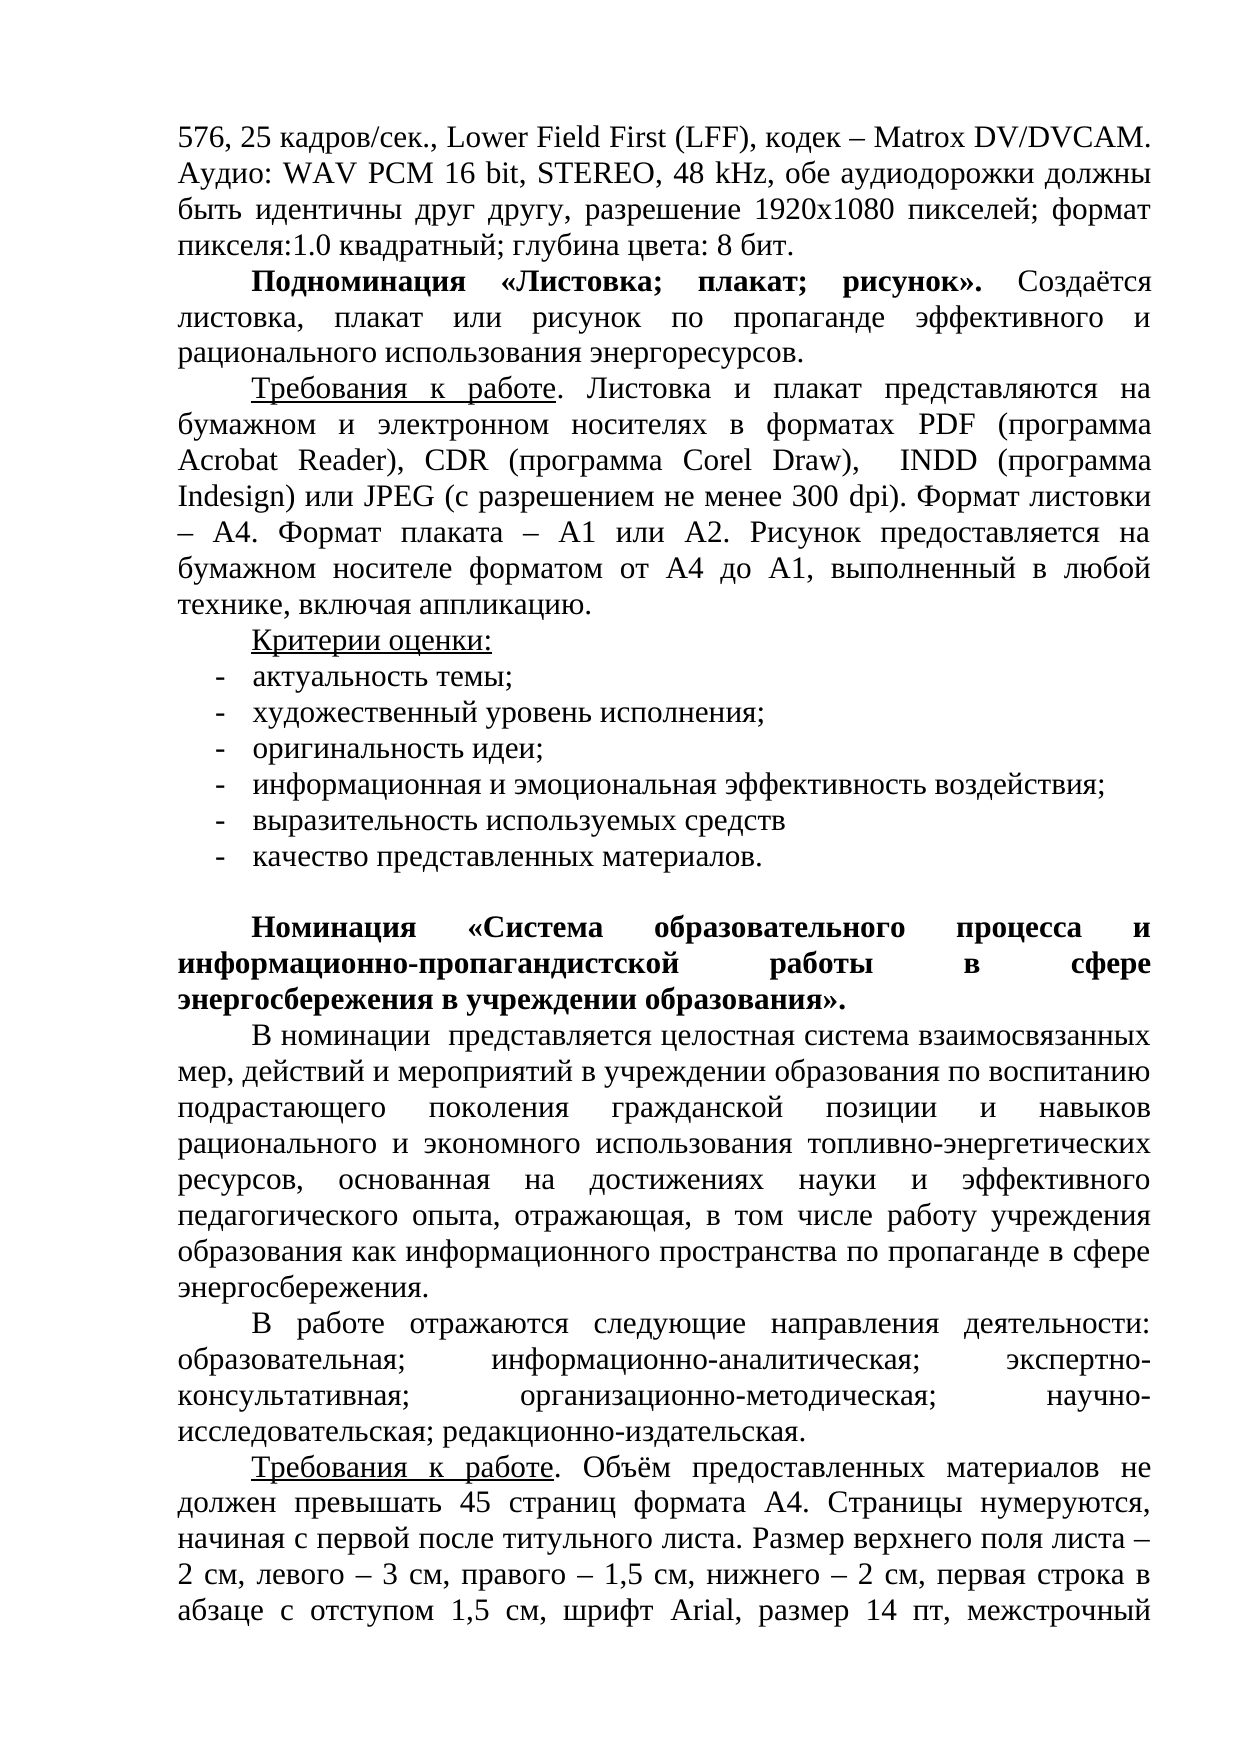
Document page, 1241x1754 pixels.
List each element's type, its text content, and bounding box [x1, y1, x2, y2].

list качество представленных материалов. [215, 837, 1152, 873]
list актуальность темы; [215, 657, 1152, 693]
list Критерии оценки: [177, 621, 1152, 657]
list выразительность используемых средств [215, 801, 1152, 837]
list оригинальность идеи; [215, 729, 1152, 765]
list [177, 1448, 1152, 1627]
list В работе отражаются следующие направления деятельности: образовательная; информационно-аналитическая; экспертно-консультативная; организационно-методическая; научно-исследовательская; редакционно-издательская. [177, 1304, 1152, 1448]
list Подноминация «Листовка; плакат; рисунок». Создаётся листовка, плакат или рисунок по пропаганде эффективного и рационального использования энергоресурсов. [177, 262, 1152, 370]
list Требования к работе. Листовка и плакат представляются на бумажном и электронном носителях в форматах PDF (программа Acrobat Reader), CDR (программа Corel Draw), INDD (программа Indesign) или JPEG (с разрешением не менее 300 dpi). Формат листовки – А4. Формат плаката – А1 или А2. Рисунок предоставляется на бумажном носителе форматом от А4 до А1, выполненный в любой технике, включая аппликацию. [177, 370, 1152, 621]
list В номинации представляется целостная система взаимосвязанных мер, действий и мероприятий в учреждении образования по воспитанию подрастающего поколения гражданской позиции и навыков рационального и экономного использования топливно-энергетических ресурсов, основанная на достижениях науки и эффективного педагогического опыта, отражающая, в том числе работу учреждения образования как информационного пространства по пропаганде в сфере энергосбережения. [177, 1017, 1152, 1304]
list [177, 118, 1152, 262]
list художественный уровень исполнения; [215, 693, 1152, 729]
list информационная и эмоциональная эффективность воздействия; [215, 765, 1152, 801]
list Номинация «Система образовательного процесса и информационно-пропагандистской работы в сфере энергосбережения в учреждении образования». [177, 909, 1152, 1017]
